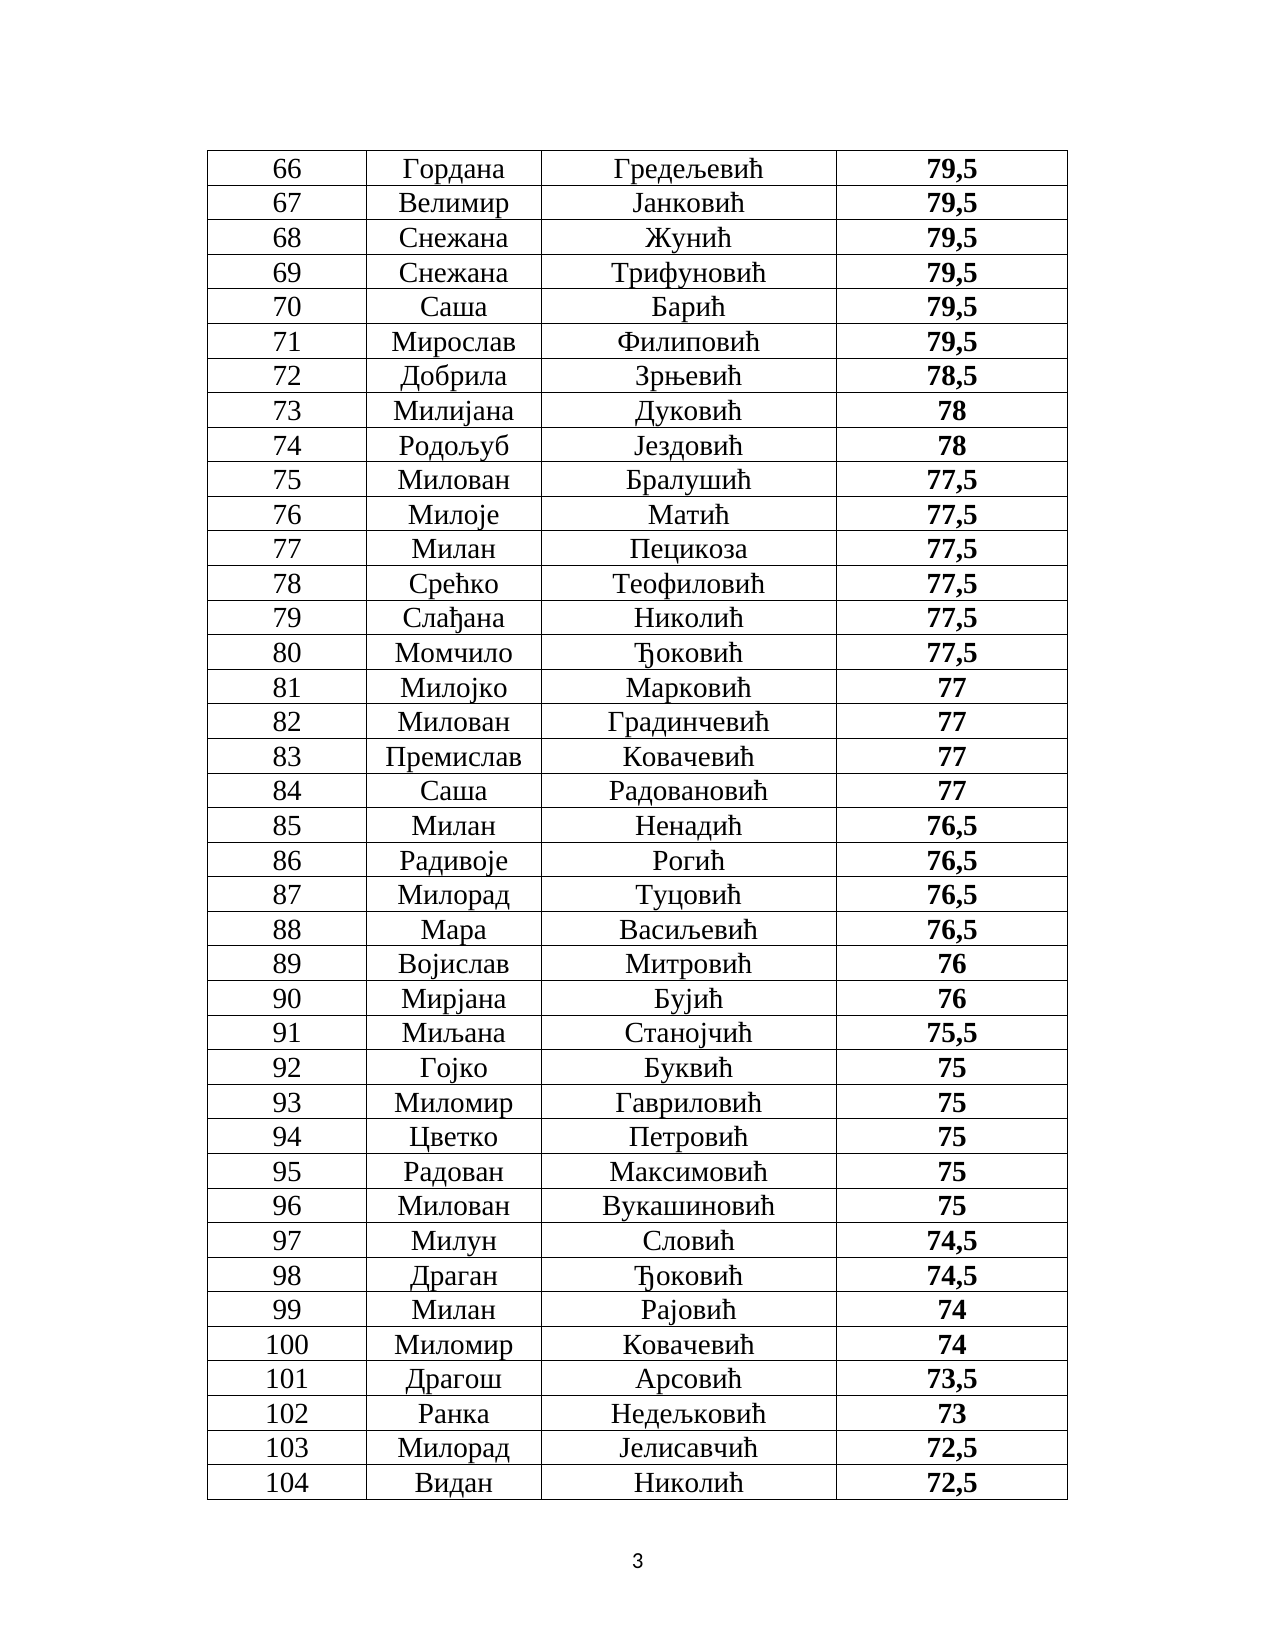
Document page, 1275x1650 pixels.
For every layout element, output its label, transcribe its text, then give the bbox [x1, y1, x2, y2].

table_cell 73 [208, 393, 366, 427]
table_cell Срећко [367, 566, 541, 599]
table_cell 76,5 [837, 808, 1067, 842]
table_cell 78 [208, 566, 366, 599]
table_cell 96 [208, 1189, 366, 1222]
table_cell Војислав [367, 946, 541, 980]
table_cell 93 [208, 1085, 366, 1118]
table_cell Рајовић [542, 1292, 836, 1326]
table_cell Милун [367, 1223, 541, 1257]
table_cell 79,5 [837, 289, 1067, 323]
table_cell Милорад [367, 877, 541, 911]
table_cell Бујић [542, 981, 836, 1014]
table_cell 79,5 [837, 220, 1067, 254]
table_cell 79,5 [837, 255, 1067, 288]
table_cell 103 [208, 1431, 366, 1464]
table_cell 81 [208, 670, 366, 703]
table_cell Снежана [367, 255, 541, 288]
table_cell Миљана [367, 1016, 541, 1049]
table_cell Драган [367, 1258, 541, 1291]
table_cell Марковић [542, 670, 836, 703]
table_cell 75 [208, 462, 366, 496]
table_cell 87 [208, 877, 366, 911]
table_cell 75 [837, 1119, 1067, 1153]
table_cell Недељковић [542, 1396, 836, 1429]
table_cell Петровић [542, 1119, 836, 1153]
table_cell Јелисавчић [542, 1431, 836, 1464]
table_cell Премислав [367, 739, 541, 772]
table_cell 77 [837, 670, 1067, 703]
table_cell 74 [208, 428, 366, 461]
table_cell 90 [208, 981, 366, 1014]
table_cell Словић [542, 1223, 836, 1257]
table_cell 83 [208, 739, 366, 772]
table_cell Момчило [367, 635, 541, 669]
table_cell Николић [542, 1465, 836, 1499]
table_cell Милорад [367, 1431, 541, 1464]
table_cell 75 [837, 1085, 1067, 1118]
table_cell 71 [208, 324, 366, 357]
table_cell 72,5 [837, 1431, 1067, 1464]
table_cell 77,5 [837, 566, 1067, 599]
table_cell 74 [837, 1327, 1067, 1360]
table_cell Дуковић [542, 393, 836, 427]
table_cell 89 [208, 946, 366, 980]
table_cell 79,5 [837, 324, 1067, 357]
table_cell 102 [208, 1396, 366, 1429]
table_cell 98 [208, 1258, 366, 1291]
table_cell 74,5 [837, 1223, 1067, 1257]
table_cell 78 [837, 393, 1067, 427]
table_cell 73 [837, 1396, 1067, 1429]
table_cell Милоје [367, 497, 541, 530]
table_cell Милован [367, 1189, 541, 1222]
table_cell Родољуб [367, 428, 541, 461]
table_cell 73,5 [837, 1361, 1067, 1395]
table_cell Гредељевић [542, 151, 836, 184]
table_cell Милован [367, 704, 541, 738]
table_cell Милован [367, 462, 541, 496]
table_cell Пецикоза [542, 531, 836, 565]
table_cell Зрњевић [542, 359, 836, 392]
table_cell Градинчевић [542, 704, 836, 738]
table_cell Јанковић [542, 186, 836, 219]
table_cell Гојко [367, 1050, 541, 1084]
table_cell 70 [208, 289, 366, 323]
table_cell Ненадић [542, 808, 836, 842]
table_cell Велимир [367, 186, 541, 219]
table_cell 78,5 [837, 359, 1067, 392]
table_cell Јездовић [542, 428, 836, 461]
table_cell Ковачевић [542, 739, 836, 772]
table_cell 79,5 [837, 151, 1067, 184]
table_cell 100 [208, 1327, 366, 1360]
table_cell 75 [837, 1154, 1067, 1187]
table_cell Буквић [542, 1050, 836, 1084]
table_cell Станојчић [542, 1016, 836, 1049]
table_cell Радовановић [542, 774, 836, 807]
table_cell 92 [208, 1050, 366, 1084]
table_cell Рогић [542, 843, 836, 876]
table_cell Саша [367, 774, 541, 807]
table_cell 101 [208, 1361, 366, 1395]
table_cell Теофиловић [542, 566, 836, 599]
table_cell Миломир [367, 1327, 541, 1360]
table_cell 88 [208, 912, 366, 945]
table_cell 77 [208, 531, 366, 565]
table_cell Митровић [542, 946, 836, 980]
table_cell 77,5 [837, 497, 1067, 530]
table_cell 77 [837, 739, 1067, 772]
table_cell 72,5 [837, 1465, 1067, 1499]
table_cell 76,5 [837, 877, 1067, 911]
table_cell Матић [542, 497, 836, 530]
table_cell Милан [367, 1292, 541, 1326]
table_cell Радован [367, 1154, 541, 1187]
table_cell 66 [208, 151, 366, 184]
table_cell 104 [208, 1465, 366, 1499]
table_cell Гавриловић [542, 1085, 836, 1118]
table_cell Слађана [367, 601, 541, 634]
table_cell Милан [367, 808, 541, 842]
table_cell 80 [208, 635, 366, 669]
table_cell Миломир [367, 1085, 541, 1118]
table_cell 95 [208, 1154, 366, 1187]
table_cell 86 [208, 843, 366, 876]
table_cell 77,5 [837, 531, 1067, 565]
table_cell Вукашиновић [542, 1189, 836, 1222]
table_cell 85 [208, 808, 366, 842]
table_cell 68 [208, 220, 366, 254]
table_cell Максимовић [542, 1154, 836, 1187]
table_cell Милан [367, 531, 541, 565]
table_cell 77,5 [837, 601, 1067, 634]
table_cell 97 [208, 1223, 366, 1257]
table_cell 99 [208, 1292, 366, 1326]
table_cell Милијана [367, 393, 541, 427]
table_cell 75,5 [837, 1016, 1067, 1049]
table_cell 75 [837, 1189, 1067, 1222]
table_cell 69 [208, 255, 366, 288]
table_cell 77,5 [837, 635, 1067, 669]
table_cell Ковачевић [542, 1327, 836, 1360]
table_cell 75 [837, 1050, 1067, 1084]
table_cell Филиповић [542, 324, 836, 357]
table_cell 76 [208, 497, 366, 530]
table_cell 67 [208, 186, 366, 219]
table_cell Васиљевић [542, 912, 836, 945]
table_cell Ђоковић [542, 635, 836, 669]
table_cell Саша [367, 289, 541, 323]
table_cell 72 [208, 359, 366, 392]
table_cell 84 [208, 774, 366, 807]
table_cell 78 [837, 428, 1067, 461]
table_cell 76 [837, 946, 1067, 980]
table_cell Мирјана [367, 981, 541, 1014]
table_cell 76,5 [837, 912, 1067, 945]
table_cell Цветко [367, 1119, 541, 1153]
table_cell Николић [542, 601, 836, 634]
table_cell Туцовић [542, 877, 836, 911]
table_cell Барић [542, 289, 836, 323]
table_cell Трифуновић [542, 255, 836, 288]
table_cell 94 [208, 1119, 366, 1153]
table_cell Ранка [367, 1396, 541, 1429]
table_cell Мирослав [367, 324, 541, 357]
table_cell 91 [208, 1016, 366, 1049]
table_cell Арсовић [542, 1361, 836, 1395]
table_cell Видан [367, 1465, 541, 1499]
table_cell 77,5 [837, 462, 1067, 496]
table_cell Милојко [367, 670, 541, 703]
table_cell Радивоје [367, 843, 541, 876]
table_cell Жунић [542, 220, 836, 254]
table_cell 76,5 [837, 843, 1067, 876]
table_cell 79 [208, 601, 366, 634]
table_cell Гордана [367, 151, 541, 184]
table_cell Мара [367, 912, 541, 945]
table_cell 74 [837, 1292, 1067, 1326]
table_cell Ђоковић [542, 1258, 836, 1291]
table_cell Драгош [367, 1361, 541, 1395]
table_cell 76 [837, 981, 1067, 1014]
table_cell Бралушић [542, 462, 836, 496]
table_cell 82 [208, 704, 366, 738]
table_cell Снежана [367, 220, 541, 254]
table_cell 79,5 [837, 186, 1067, 219]
table_cell Добрила [367, 359, 541, 392]
table_cell 74,5 [837, 1258, 1067, 1291]
table_cell 77 [837, 774, 1067, 807]
table_cell 77 [837, 704, 1067, 738]
